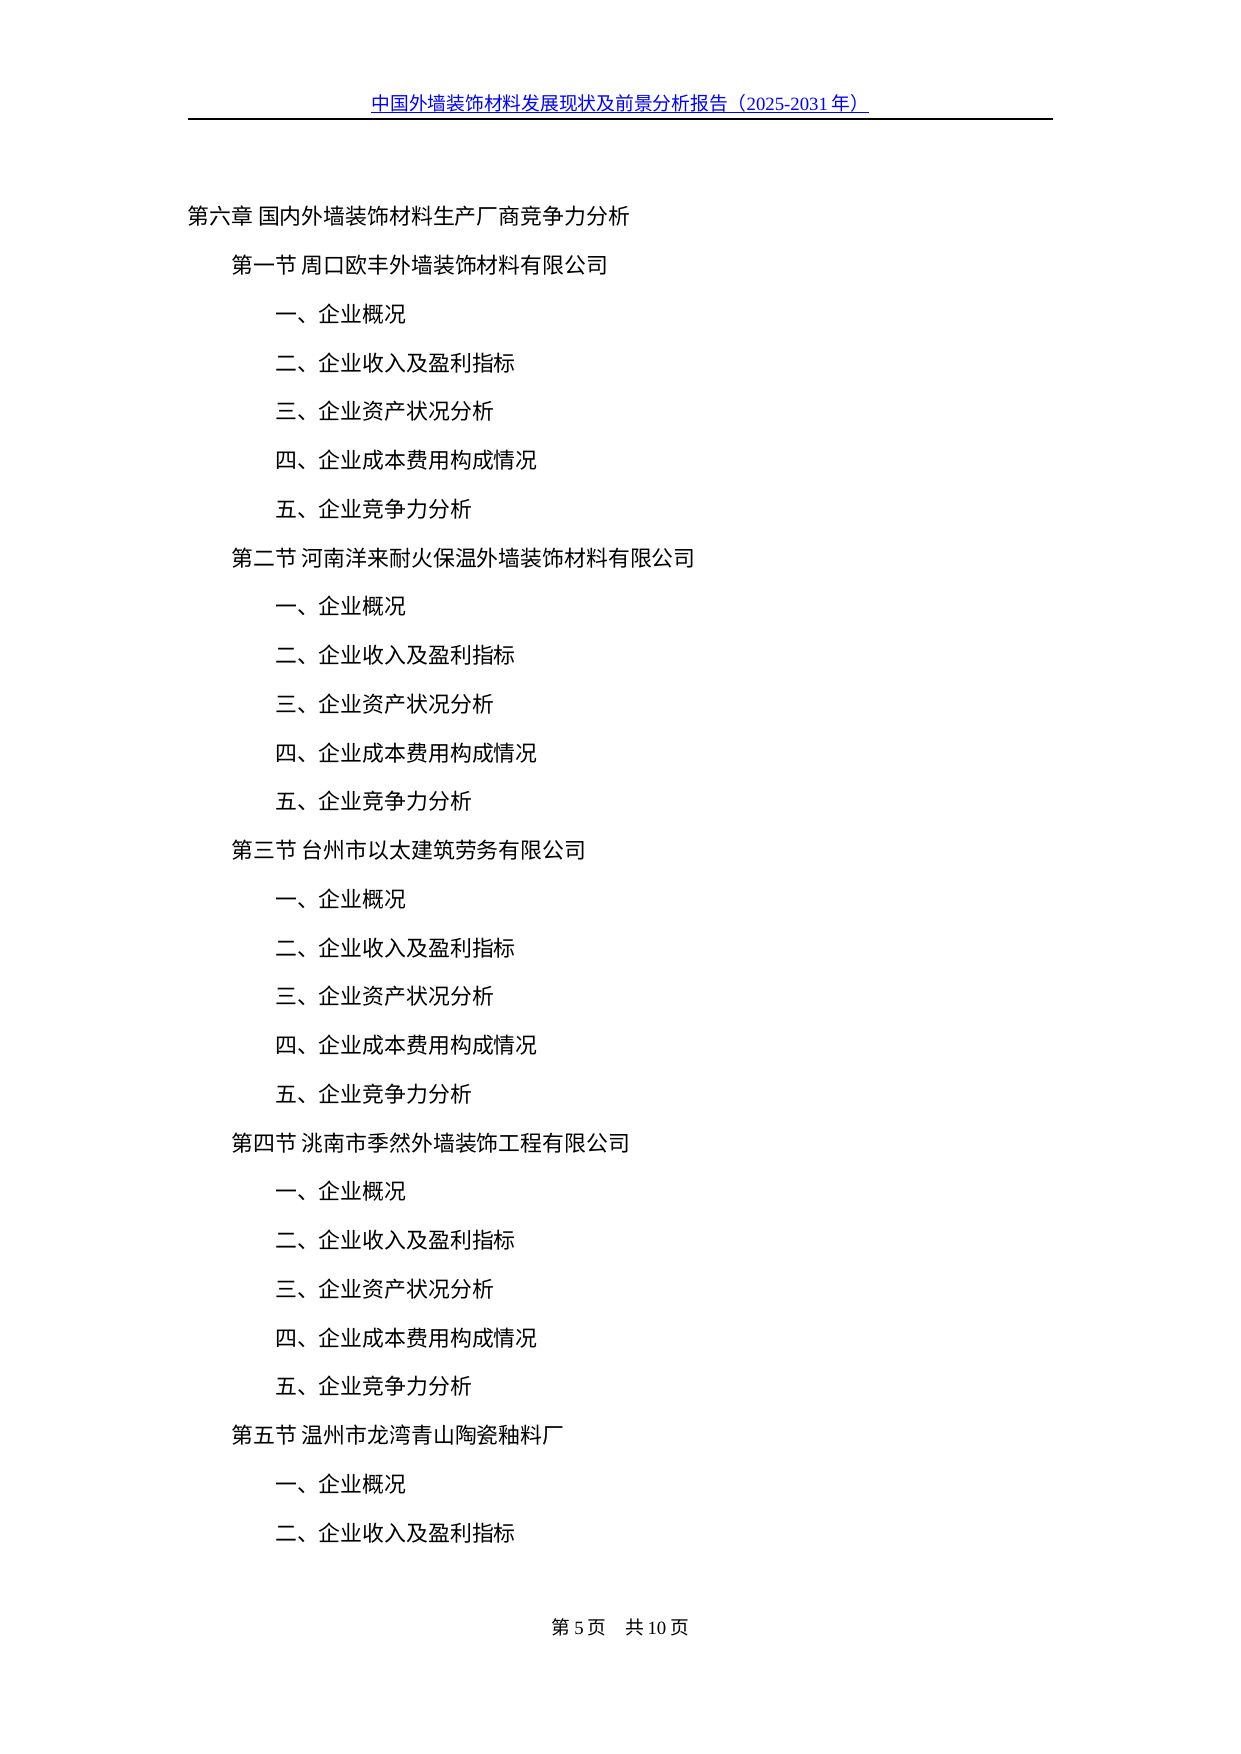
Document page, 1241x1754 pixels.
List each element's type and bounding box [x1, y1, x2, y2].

text [187, 150, 1053, 1548]
